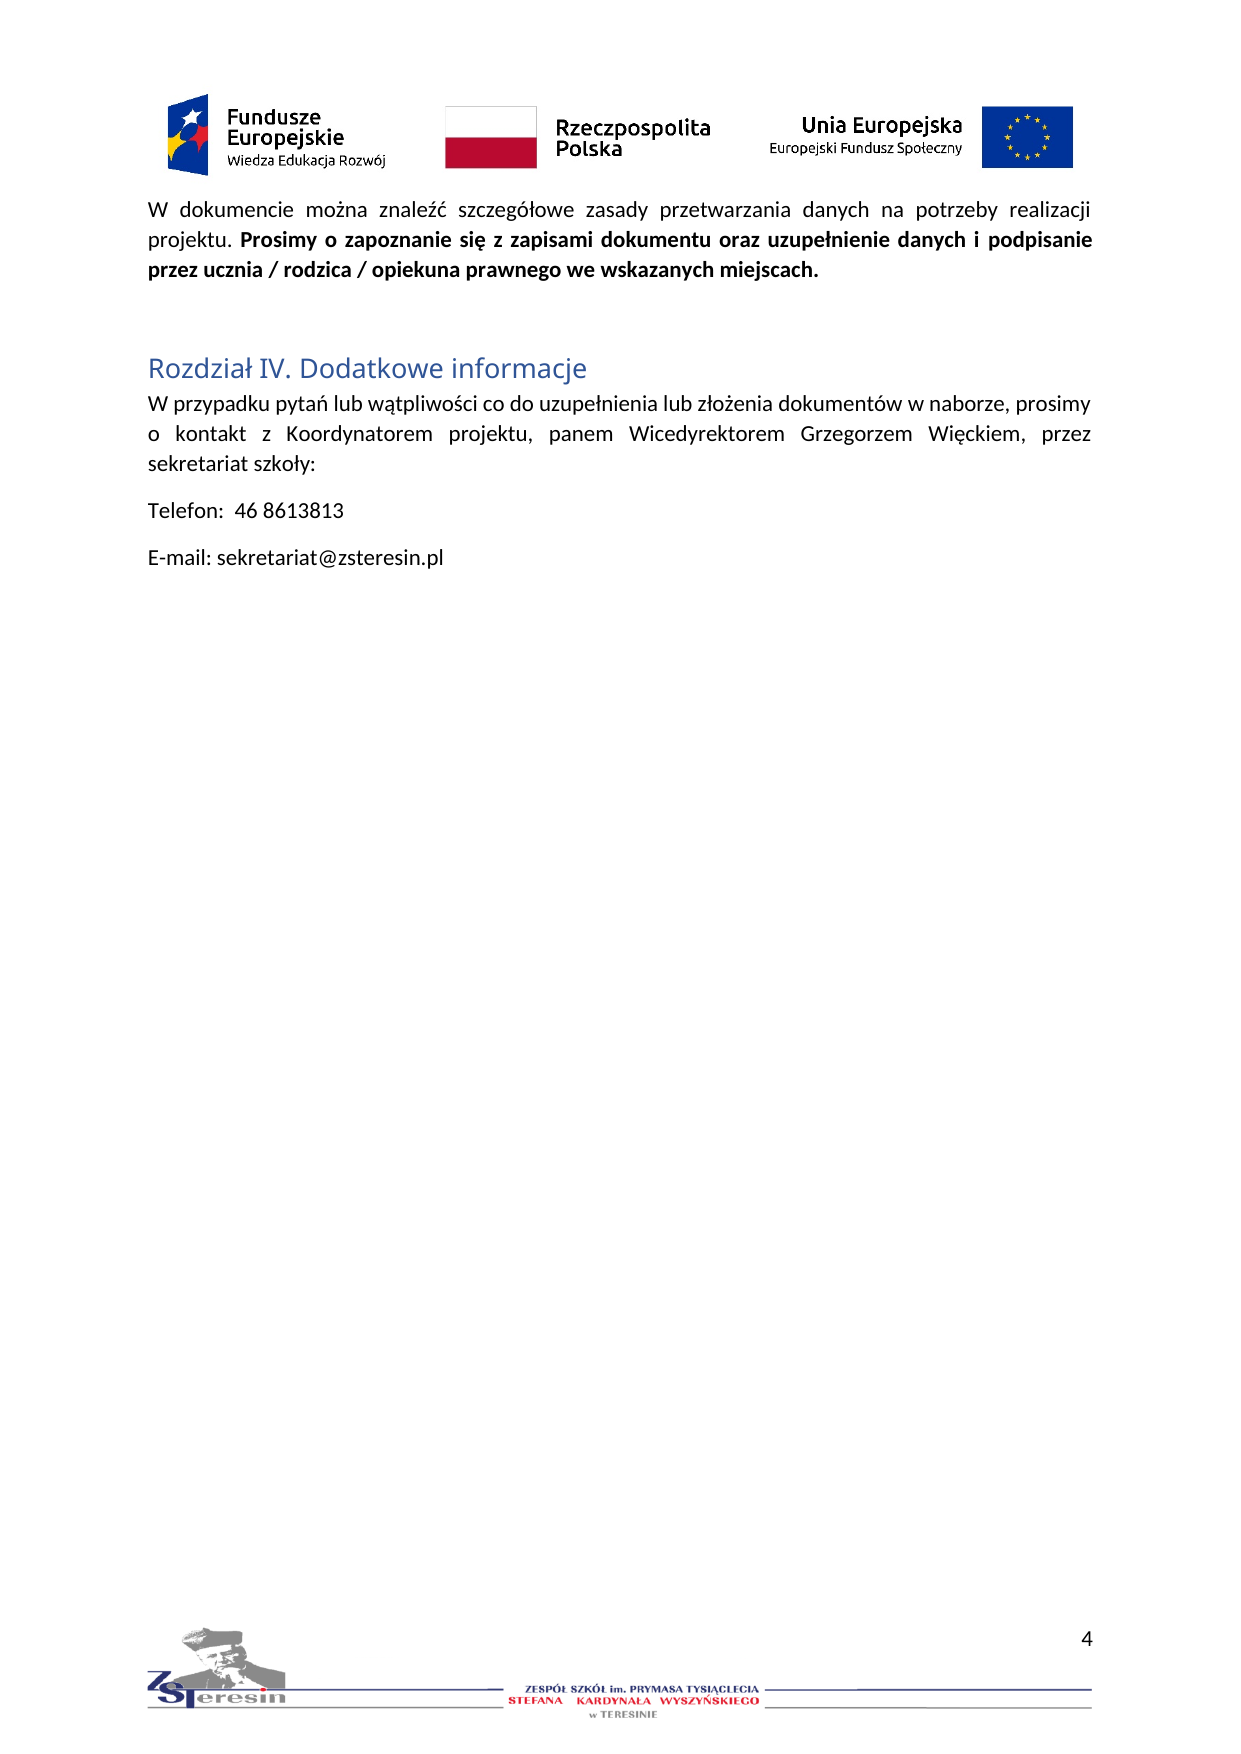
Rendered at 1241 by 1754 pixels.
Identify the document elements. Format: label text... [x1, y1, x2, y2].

text W dokumencie można znaleźć szczegółowe zasady przetwarzania danych na potrzeby realizacji projektu. Prosimy o zapoznanie się z zapisami dokumentu oraz uzupełnienie danych i podpisanie przez ucznia / rodzica / opiekuna prawnego we wskazanych miejscach. [148, 196, 1093, 284]
text Telefon: 46 8613813 [148, 496, 1093, 524]
text W przypadku pytań lub wątpliwości co do uzupełnienia lub złożenia dokumentów w naborze, prosimy o kontakt z Koordynatorem projektu, panem Wicedyrektorem Grzegorzem Więckiem, przez sekretariat szkoły: [148, 389, 1093, 478]
picture [147, 73, 1093, 196]
subtitle Rozdział IV. Dodatkowe informacje [148, 349, 1093, 386]
text E-mail: sekretariat@zsteresin.pl [148, 543, 1093, 571]
